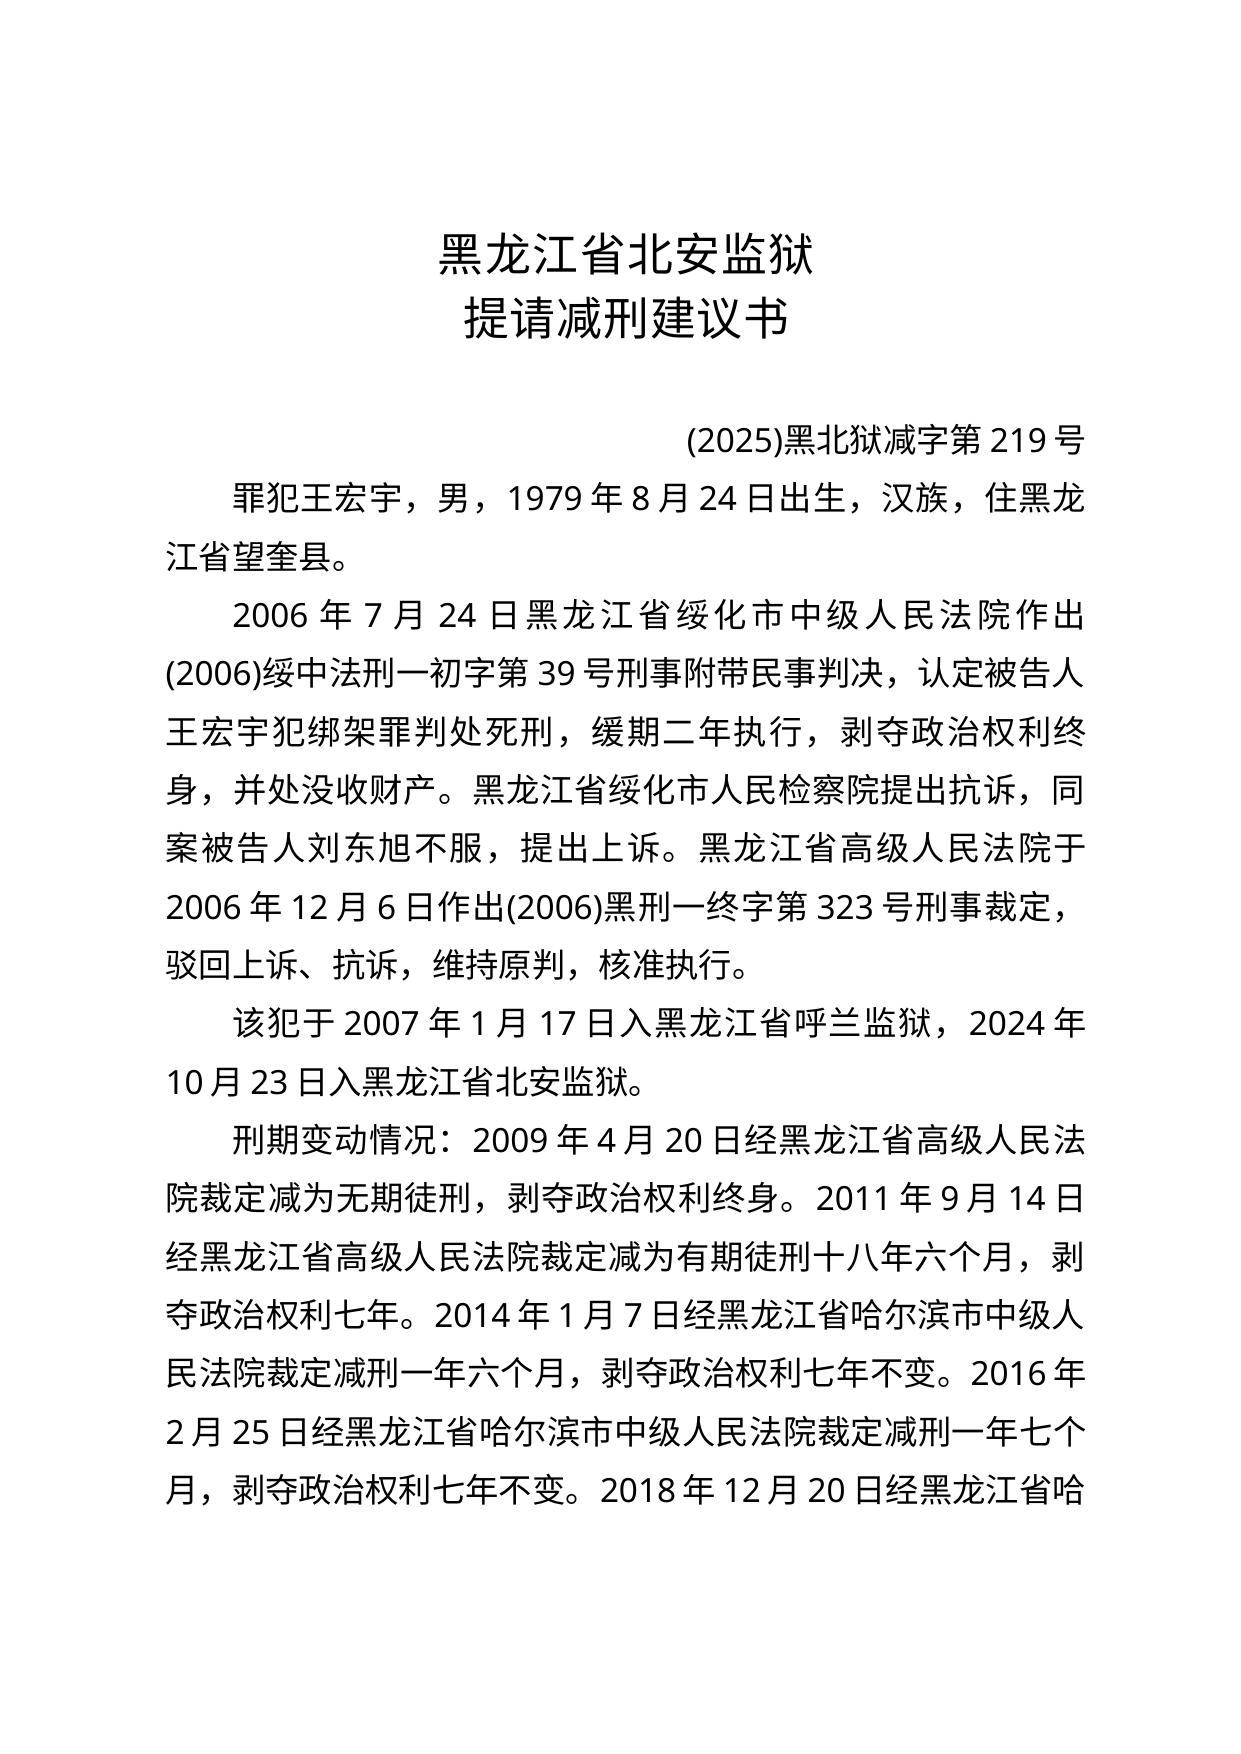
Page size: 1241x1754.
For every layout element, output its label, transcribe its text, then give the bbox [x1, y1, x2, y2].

text 提请减刑建议书 [165, 289, 1087, 347]
text (2025)黑北狱减字第219号 [165, 406, 1087, 464]
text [165, 1106, 1087, 1514]
text 罪犯王宏宇，男，1979年8月24日出生，汉族，住黑龙江省望奎县。 [165, 464, 1087, 581]
text 2006年7月24日黑龙江省绥化市中级人民法院作出(2006)绥中法刑一初字第39号刑事附带民事判决，认定被告人王宏宇犯绑架罪判处死刑，缓期二年执行，剥夺政治权利终身，并处没收财产。黑龙江省绥化市人民检察院提出抗诉，同案被告人刘东旭不服，提出上诉。黑龙江省高级人民法院于2006年12月6日作出(2006)黑刑一终字第323号刑事裁定，驳回上诉、抗诉，维持原判，核准执行。 [165, 581, 1087, 989]
text 该犯于2007年1月17日入黑龙江省呼兰监狱，2024年10月23日入黑龙江省北安监狱。 [165, 989, 1087, 1106]
text 黑龙江省北安监狱 [165, 224, 1087, 283]
